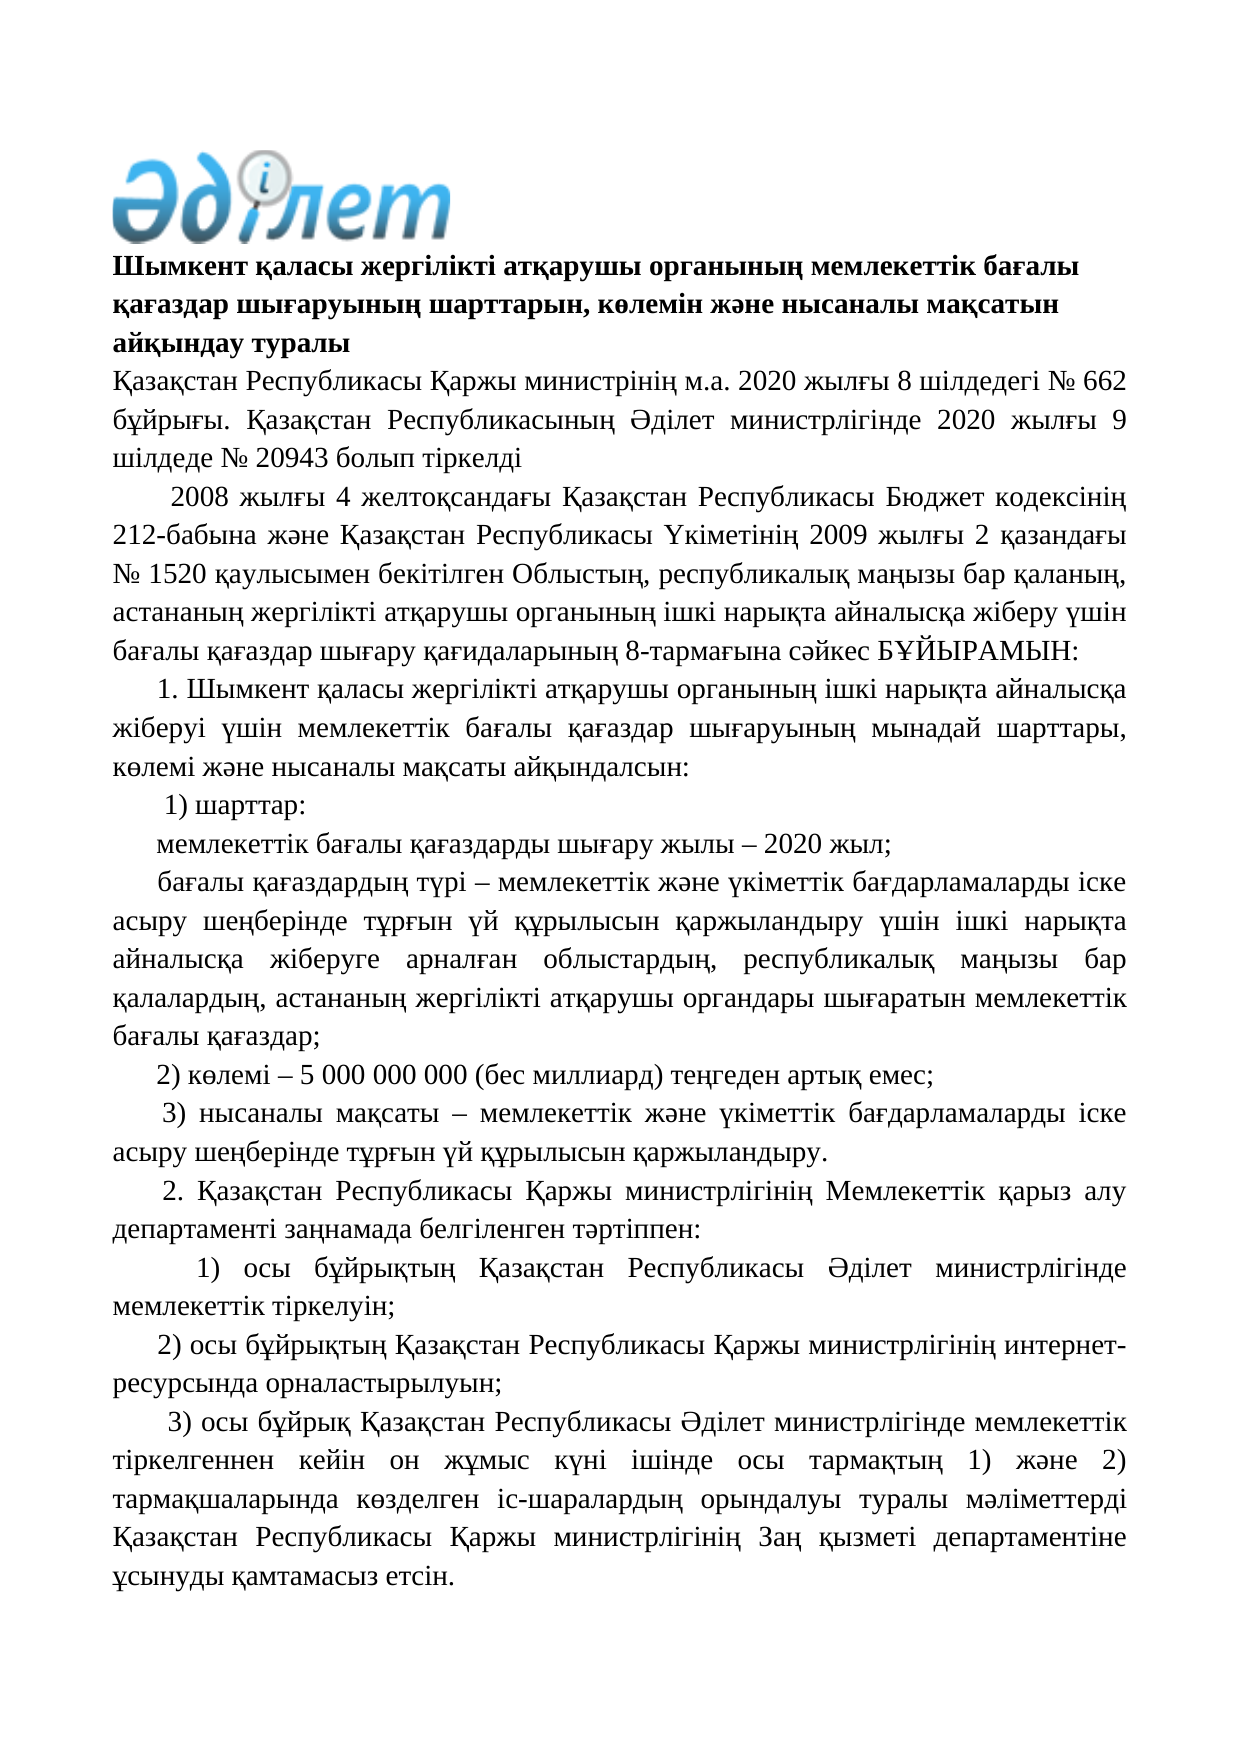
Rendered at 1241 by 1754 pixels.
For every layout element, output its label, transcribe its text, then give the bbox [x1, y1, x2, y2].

text мемлекеттік бағалы қағаздарды шығару жылы – 2020 жыл; [112, 826, 1128, 859]
text 3) нысаналы мақсаты – мемлекеттік және үкіметтік бағдарламаларды іске асыру шеңберінде тұрғын үй құрылысын қаржыландыру. [112, 1096, 1128, 1168]
text 2008 жылғы 4 желтоқсандағы Қазақстан Республикасы Бюджет кодексінің 212-бабына және Қазақстан Республикасы Үкіметінің 2009 жылғы 2 қазандағы № 1520 қаулысымен бекітілген Облыстың, республикалық маңызы бар қаланың, астананың жергілікті атқарушы органының ішкі нарықта айналысқа жіберу үшін бағалы қағаздар шығару қағидаларының 8-тармағына сәйкес БҰЙЫРАМЫН: [112, 479, 1128, 667]
text 1) осы бұйрықтың Қазақстан Республикасы Әдiлет министрлiгiнде мемлекеттік тіркелуін; [112, 1250, 1128, 1322]
text Шымкент қаласы жергілікті атқарушы органының мемлекеттік бағалы қағаздар шығаруының шарттарын, көлемін және нысаналы мақсатын айқындау туралы [112, 248, 1128, 358]
text 2. Қазақстан Республикасы Қаржы министрлігінің Мемлекеттік қарыз алу департаменті заңнамада белгіленген тәртіппен: [112, 1173, 1128, 1245]
picture [112, 150, 451, 244]
text Қазақстан Республикасы Қаржы министрінің м.а. 2020 жылғы 8 шiлдедегi № 662 бұйрығы. Қазақстан Республикасының Әділет министрлігінде 2020 жылғы 9 шiлдеде № 20943 болып тіркелді [112, 363, 1128, 474]
text 1. Шымкент қаласы жергілікті атқарушы органының ішкі нарықта айналысқа жіберуі үшін мемлекеттік бағалы қағаздар шығаруының мынадай шарттары, көлемі және нысаналы мақсаты айқындалсын: [112, 672, 1128, 782]
text 2) көлемі – 5 000 000 000 (бес миллиард) теңгеден артық емес; [112, 1057, 1128, 1091]
text 3) осы бұйрық Қазақстан Республикасы Әділет министрлігінде мемлекеттік тіркелгеннен кейін он жұмыс күні ішінде осы тармақтың 1) және 2) тармақшаларында көзделген іс-шаралардың орындалуы туралы мәліметтерді Қазақстан Республикасы Қаржы министрлігінің Заң қызметі департаментіне ұсынуды қамтамасыз етсін. [112, 1404, 1128, 1592]
text 1) шарттар: [112, 787, 1128, 821]
text бағалы қағаздардың түрі – мемлекеттік және үкіметтік бағдарламаларды іске асыру шеңберінде тұрғын үй құрылысын қаржыландыру үшін ішкі нарықта айналысқа жіберуге арналған облыстардың, республикалық маңызы бар қалалардың, астананың жергілікті атқарушы органдары шығаратын мемлекеттік бағалы қағаздар; [112, 864, 1128, 1052]
text 2) осы бұйрықтың Қазақстан Республикасы Қаржы министрлігінің интернет-ресурсында орналастырылуын; [112, 1327, 1128, 1399]
